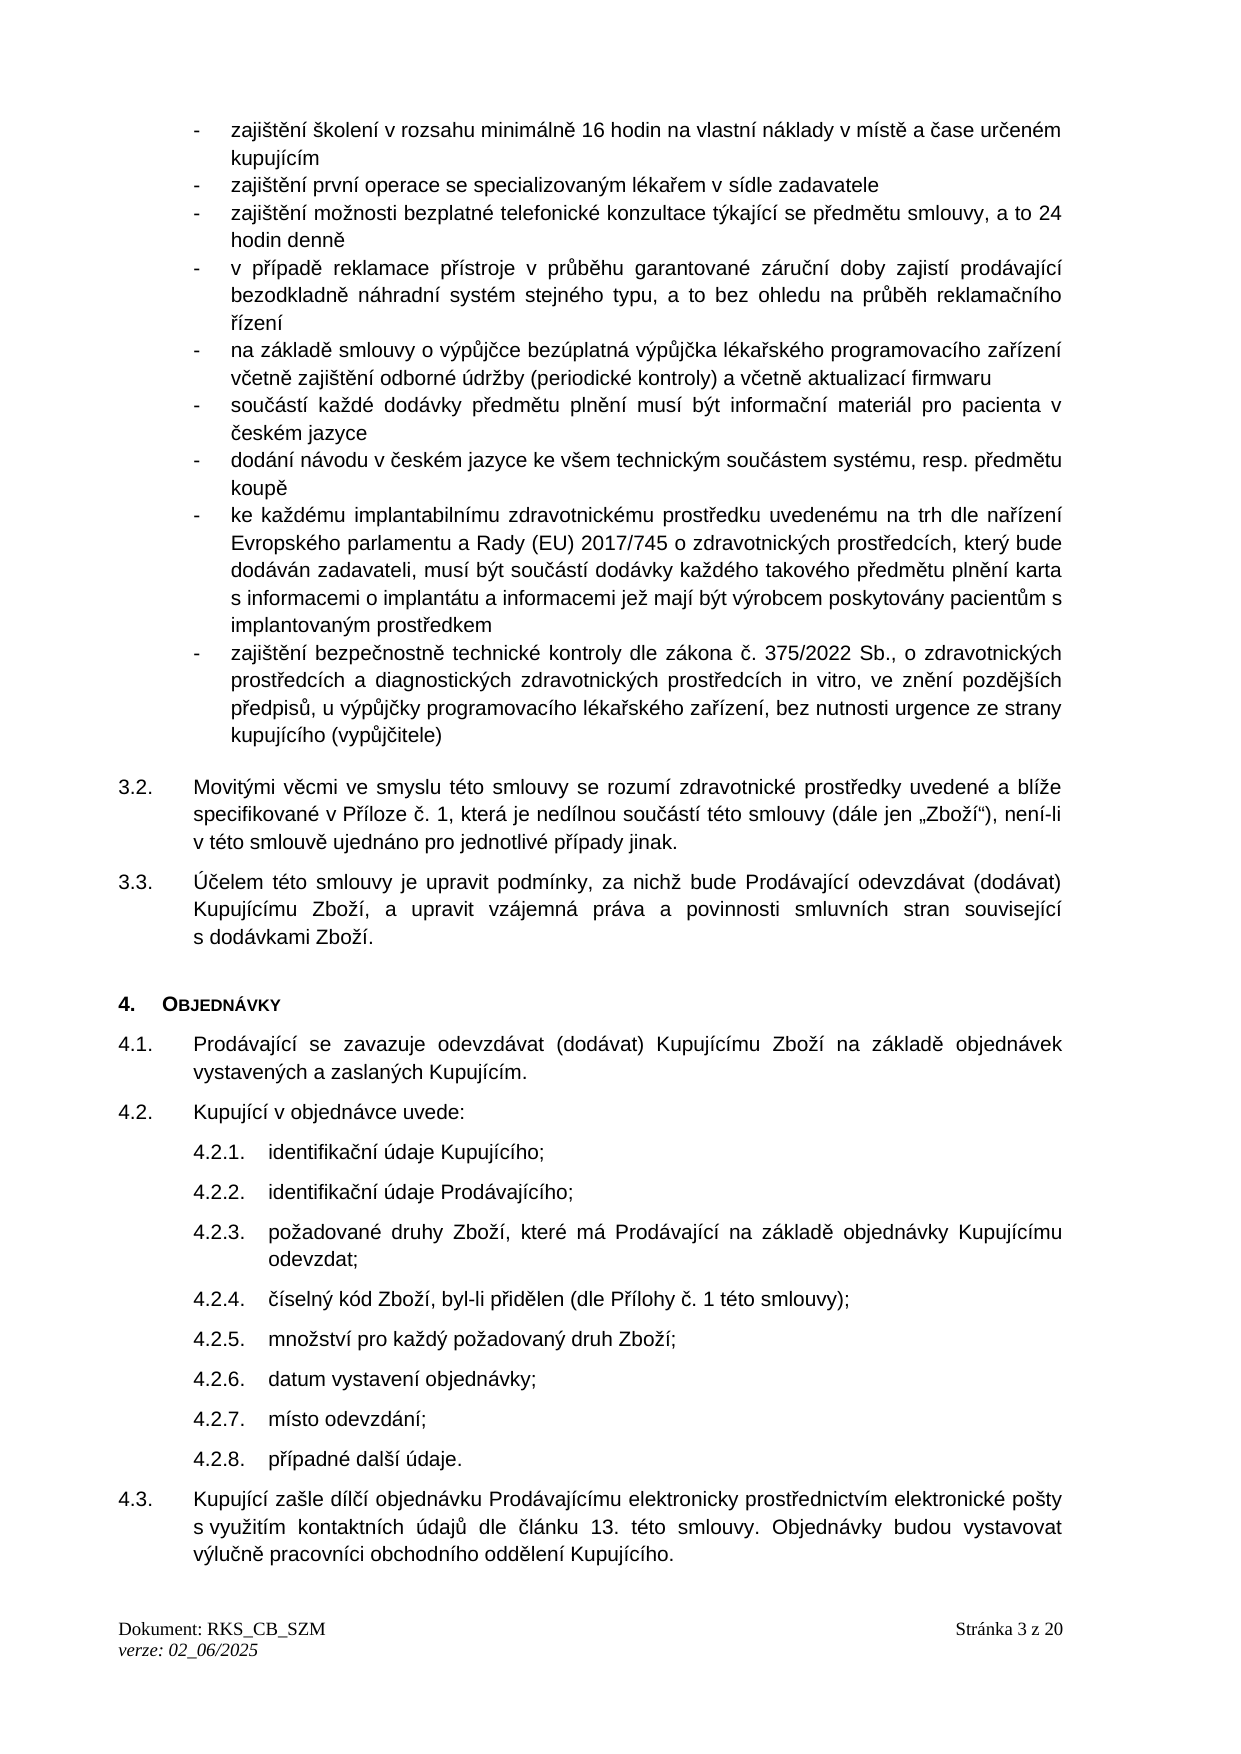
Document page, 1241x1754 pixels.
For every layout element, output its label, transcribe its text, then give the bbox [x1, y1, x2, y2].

list místo odevzdání; [193, 1407, 1063, 1431]
subtitle Účelem této smlouvy je upravit podmínky, za nichž bude Prodávající odevzdávat (dodávat) Kupujícímu Zboží, a upravit vzájemná práva a povinnosti smluvních stran související s dodávkami Zboží. [118, 870, 1063, 949]
list v případě reklamace přístroje v průběhu garantované záruční doby zajistí prodávající bezodkladně náhradní systém stejného typu, a to bez ohledu na průběh reklamačního řízení [193, 256, 1063, 334]
list Kupující zašle dílčí objednávku Prodávajícímu elektronicky prostřednictvím elektronické pošty s využitím kontaktních údajů dle článku 13. této smlouvy. Objednávky budou vystavovat výlučně pracovníci obchodního oddělení Kupujícího. [118, 1487, 1063, 1566]
list případné další údaje. [193, 1447, 1063, 1471]
subtitle zajištění školení v rozsahu minimálně 16 hodin na vlastní náklady v místě a čase určeném kupujícím [193, 118, 1063, 169]
list ke každému implantabilnímu zdravotnickému prostředku uvedenému na trh dle nařízení Evropského parlamentu a Rady (EU) 2017/745 o zdravotnických prostředcích, který bude dodáván zadavateli, musí být součástí dodávky každého takového předmětu plnění karta s informacemi o implantátu a informacemi jež mají být výrobcem poskytovány pacientům s implantovaným prostředkem [193, 503, 1063, 637]
list požadované druhy Zboží, které má Prodávající na základě objednávky Kupujícímu odevzdat; [193, 1220, 1063, 1271]
list identifikační údaje Kupujícího; [193, 1140, 1063, 1164]
list na základě smlouvy o výpůjčce bezúplatná výpůjčka lékařského programovacího zařízení včetně zajištění odborné údržby (periodické kontroly) a včetně aktualizací firmwaru [193, 338, 1063, 389]
list datum vystavení objednávky; [193, 1367, 1063, 1391]
list zajištění bezpečnostně technické kontroly dle zákona č. 375/2022 Sb., o zdravotnických prostředcích a diagnostických zdravotnických prostředcích in vitro, ve znění pozdějších předpisů, u výpůjčky programovacího lékařského zařízení, bez nutnosti urgence ze strany kupujícího (vypůjčitele) [193, 641, 1063, 747]
list dodání návodu v českém jazyce ke všem technickým součástem systému, resp. předmětu koupě [193, 448, 1063, 499]
list zajištění možnosti bezplatné telefonické konzultace týkající se předmětu smlouvy, a to 24 hodin denně [193, 201, 1063, 252]
list číselný kód Zboží, byl-li přidělen (dle Přílohy č. 1 této smlouvy); [193, 1287, 1063, 1311]
list součástí každé dodávky předmětu plnění musí být informační materiál pro pacienta v českém jazyce [193, 393, 1063, 444]
list identifikační údaje Prodávajícího; [193, 1180, 1063, 1204]
subtitle zajištění první operace se specializovaným lékařem v sídle zadavatele [193, 173, 1063, 197]
list Prodávající se zavazuje odevzdávat (dodávat) Kupujícímu Zboží na základě objednávek vystavených a zaslaných Kupujícím. [118, 1032, 1063, 1084]
subtitle Objednávky [118, 992, 1063, 1016]
list Kupující v objednávce uvede: [118, 1100, 1063, 1124]
list množství pro každý požadovaný druh Zboží; [193, 1327, 1063, 1351]
subtitle Movitými věcmi ve smyslu této smlouvy se rozumí zdravotnické prostředky uvedené a blíže specifikované v Příloze č. 1, která je nedílnou součástí této smlouvy (dále jen „Zboží“), není-li v této smlouvě ujednáno pro jednotlivé případy jinak. [118, 775, 1063, 854]
